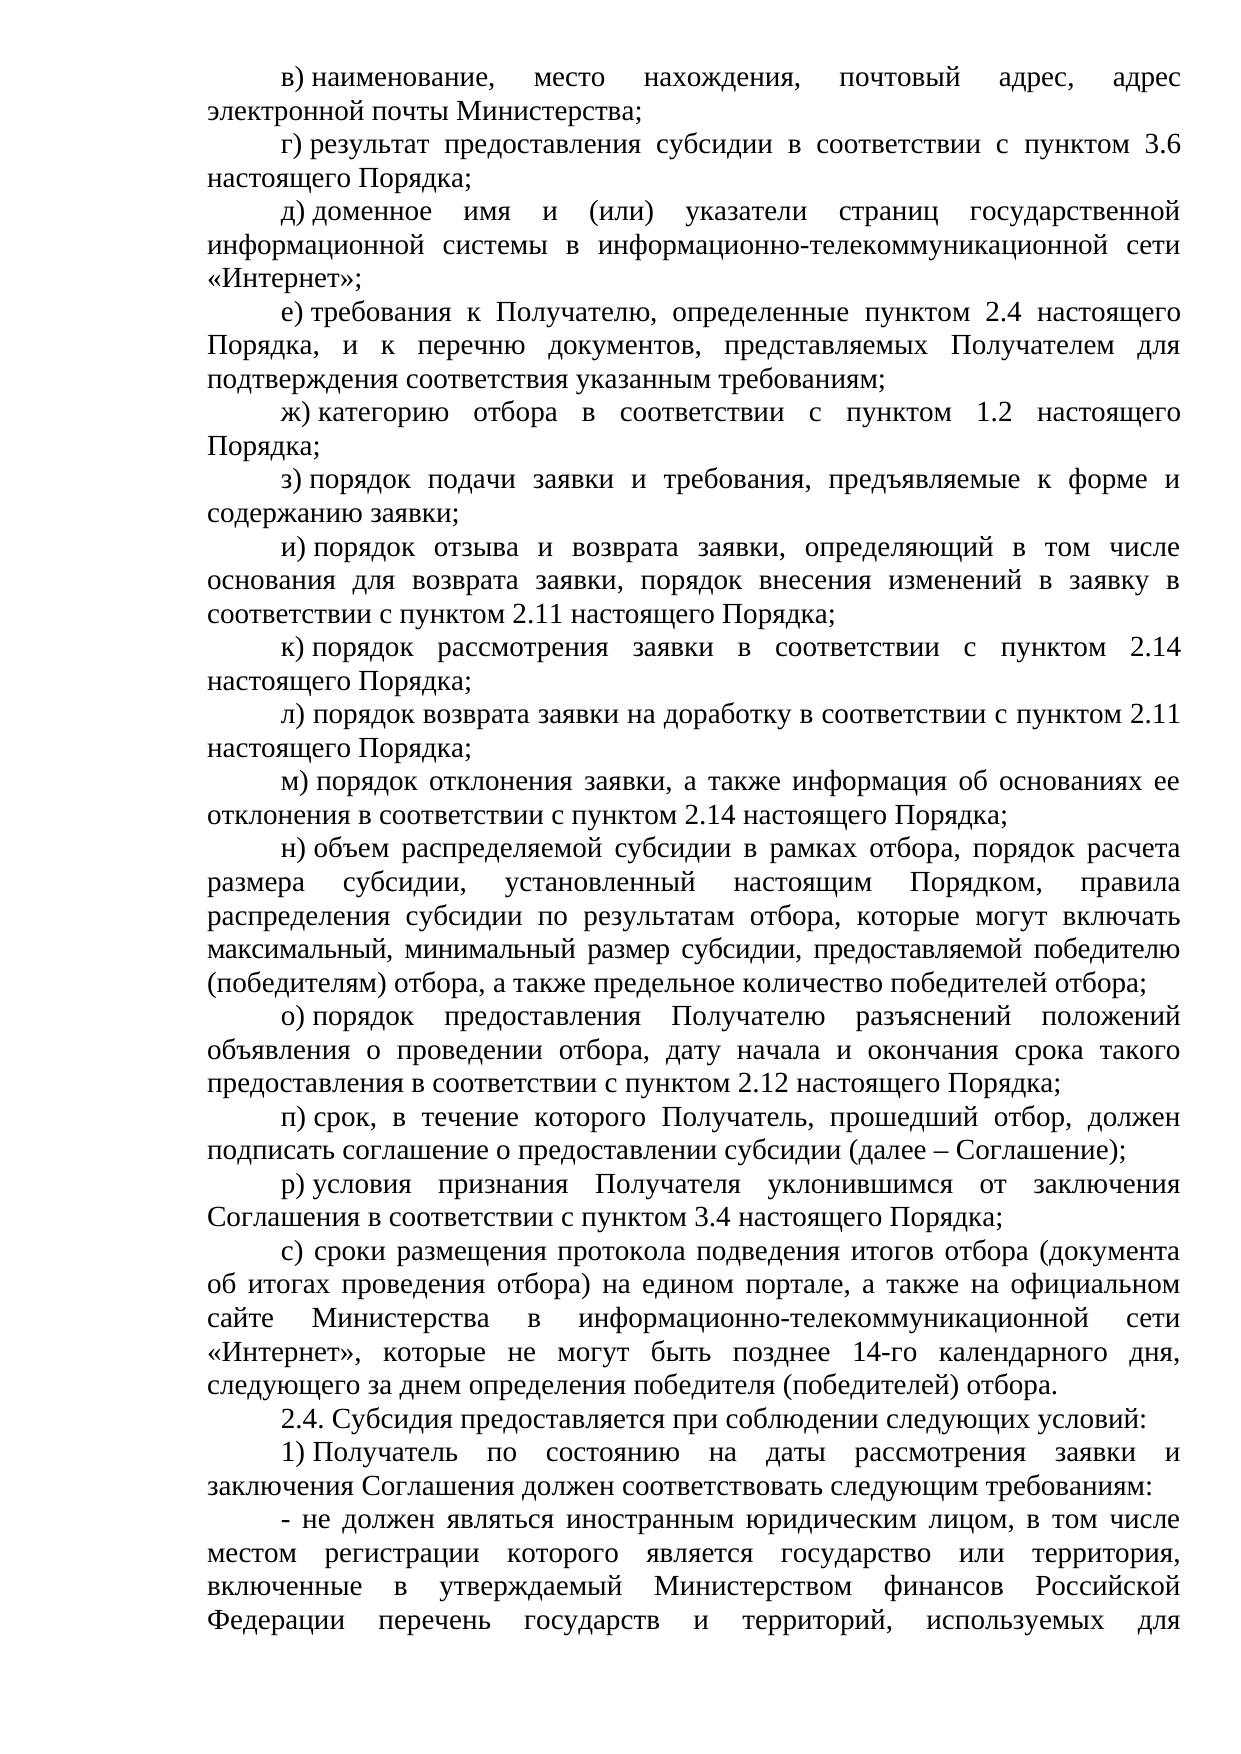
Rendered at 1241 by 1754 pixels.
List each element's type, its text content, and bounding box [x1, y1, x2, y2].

text и) порядок отзыва и возврата заявки, определяющий в том числе основания для возврата заявки, порядок внесения изменений в заявку в соответствии с пунктом 2.11 настоящего Порядка; [207, 529, 1181, 629]
text д) доменное имя и (или) указатели страниц государственной информационной системы в информационно-телекоммуникационной сети «Интернет»; [207, 193, 1181, 294]
text е) требования к Получателю, определенные пунктом 2.4 настоящего Порядка, и к перечню документов, представляемых Получателем для подтверждения соответствия указанным требованиям; [207, 294, 1181, 394]
text 1) Получатель по состоянию на даты рассмотрения заявки и заключения Соглашения должен соответствовать следующим требованиям: [207, 1434, 1181, 1501]
text 2.4. Субсидия предоставляется при соблюдении следующих условий: [207, 1401, 1181, 1434]
text о) порядок предоставления Получателю разъяснений положений объявления о проведении отбора, дату начала и окончания срока такого предоставления в соответствии с пунктом 2.12 настоящего Порядка; [207, 998, 1181, 1099]
text з) порядок подачи заявки и требования, предъявляемые к форме и содержанию заявки; [207, 462, 1181, 529]
text г) результат предоставления субсидии в соответствии с пунктом 3.6 настоящего Порядка; [207, 126, 1181, 193]
text к) порядок рассмотрения заявки в соответствии с пунктом 2.14 настоящего Порядка; [207, 629, 1181, 696]
text п) срок, в течение которого Получатель, прошедший отбор, должен подписать соглашение о предоставлении субсидии (далее – Соглашение); [207, 1099, 1181, 1166]
text м) порядок отклонения заявки, а также информация об основаниях ее отклонения в соответствии с пунктом 2.14 настоящего Порядка; [207, 763, 1181, 831]
text р) условия признания Получателя уклонившимся от заключения Соглашения в соответствии с пунктом 3.4 настоящего Порядка; [207, 1166, 1181, 1233]
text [207, 1501, 1181, 1636]
text с) сроки размещения протокола подведения итогов отбора (документа об итогах проведения отбора) на едином портале, а также на официальном сайте Министерства в информационно-телекоммуникационной сети «Интернет», которые не могут быть позднее 14-го календарного дня, следующего за днем определения победителя (победителей) отбора. [207, 1233, 1181, 1401]
text в) наименование, место нахождения, почтовый адрес, адрес электронной почты Министерства; [207, 59, 1181, 126]
text ж) категорию отбора в соответствии с пунктом 1.2 настоящего Порядка; [207, 394, 1181, 462]
text л) порядок возврата заявки на доработку в соответствии с пунктом 2.11 настоящего Порядка; [207, 696, 1181, 763]
text н) объем распределяемой субсидии в рамках отбора, порядок расчета размера субсидии, установленный настоящим Порядком, правила распределения субсидии по результатам отбора, которые могут включать максимальный, минимальный размер субсидии, предоставляемой победителю (победителям) отбора, а также предельное количество победителей отбора; [207, 831, 1181, 998]
